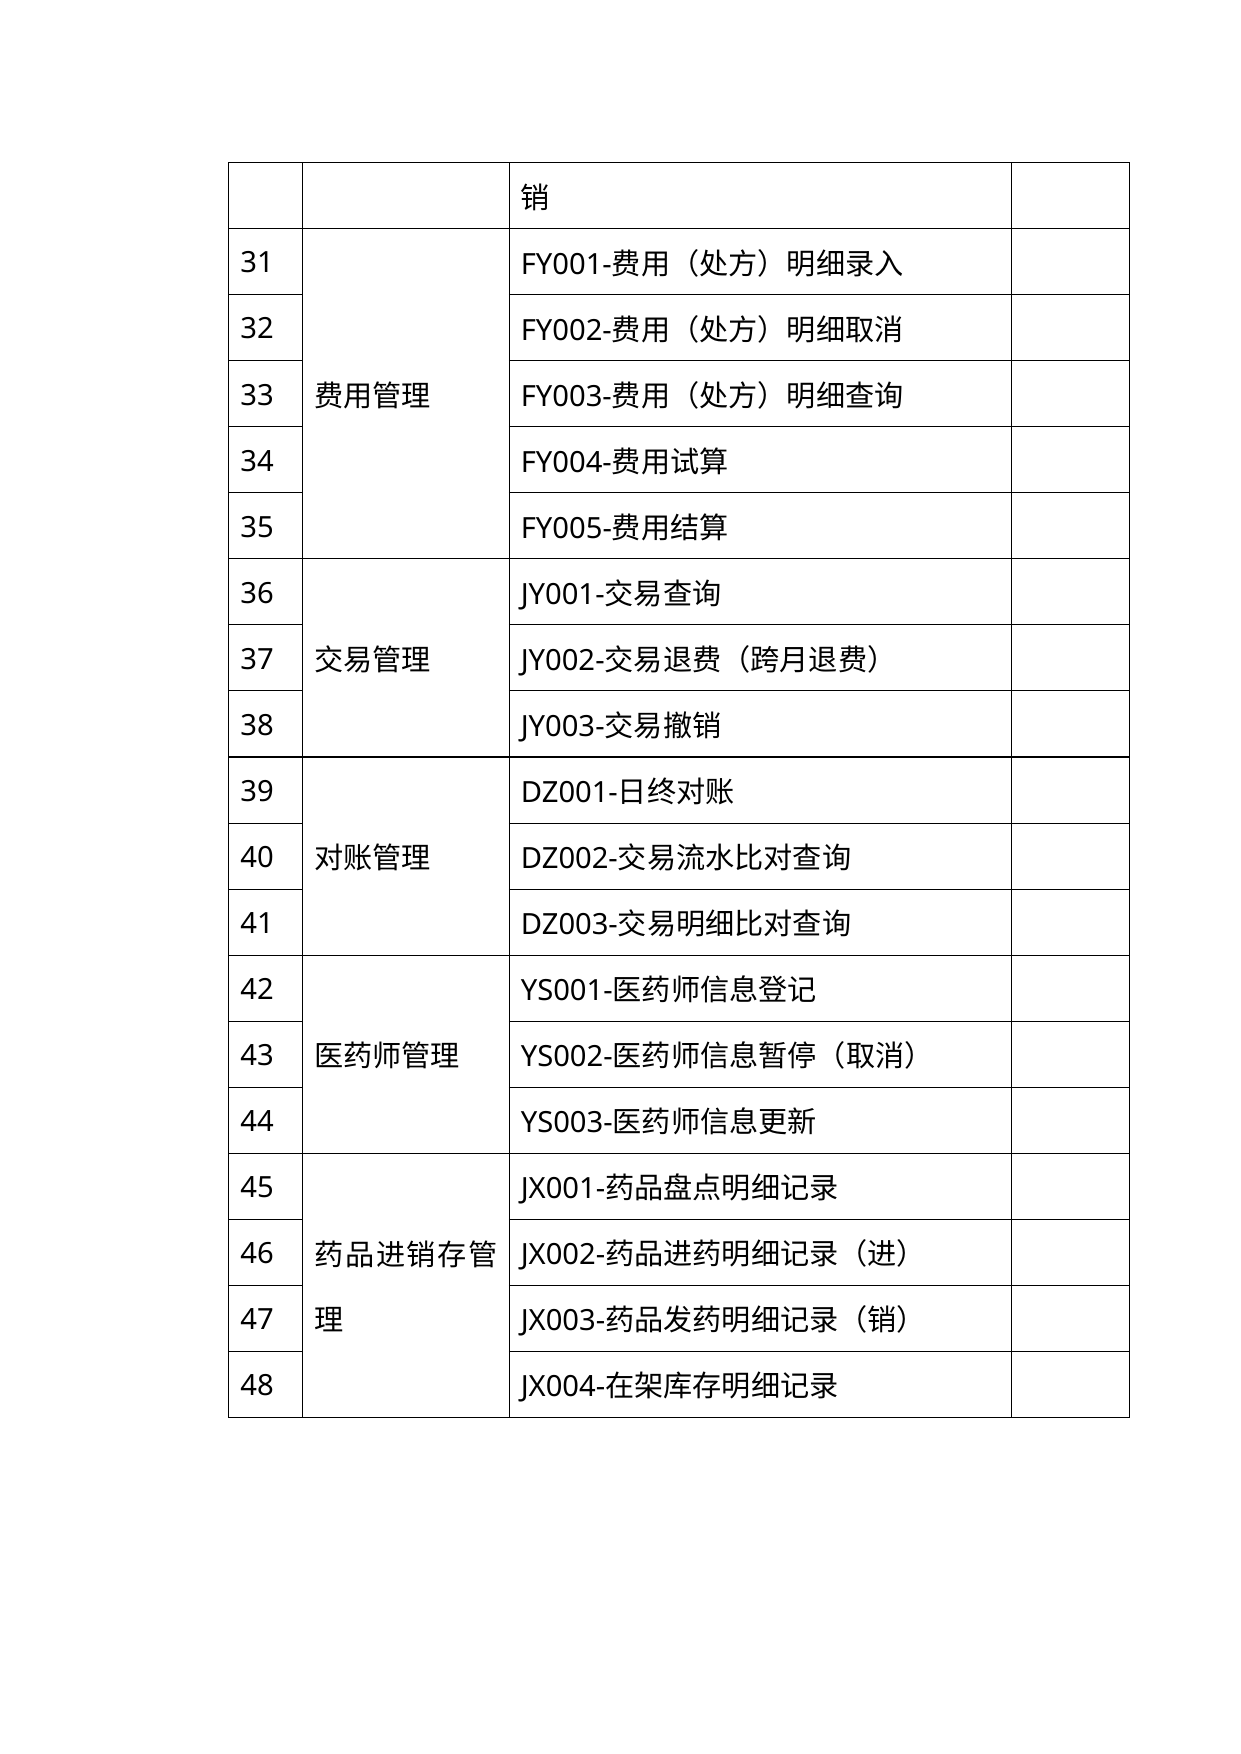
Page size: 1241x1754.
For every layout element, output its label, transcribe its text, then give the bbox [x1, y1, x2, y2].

table_cell 39 [229, 758, 302, 822]
table_cell DZ001-日终对账 [510, 758, 1011, 822]
table_cell DZ002-交易流水比对查询 [510, 824, 1011, 888]
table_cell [510, 163, 1011, 228]
table_cell DZ003-交易明细比对查询 [510, 890, 1011, 954]
table_cell [1012, 1154, 1129, 1219]
table_cell 38 [229, 691, 302, 756]
table_cell 40 [229, 824, 302, 888]
table_cell FY001-费用（处方）明细录入 [510, 229, 1011, 294]
table_cell 费用管理 [303, 229, 509, 558]
table_cell 45 [229, 1154, 302, 1219]
table_cell [1012, 1352, 1129, 1417]
table_cell FY005-费用结算 [510, 493, 1011, 558]
table_cell 48 [229, 1352, 302, 1417]
table_cell JX004-在架库存明细记录 [510, 1352, 1011, 1417]
table_cell JY001-交易查询 [510, 559, 1011, 624]
table_cell JX002-药品进药明细记录（进） [510, 1220, 1011, 1285]
table_cell 32 [229, 295, 302, 360]
table_cell 35 [229, 493, 302, 558]
table_cell 31 [229, 229, 302, 294]
table_cell YS003-医药师信息更新 [510, 1088, 1011, 1153]
table_cell FY003-费用（处方）明细查询 [510, 361, 1011, 426]
table_cell 36 [229, 559, 302, 624]
table_cell 医药师管理 [303, 956, 509, 1153]
table_cell FY002-费用（处方）明细取消 [510, 295, 1011, 360]
table_cell [1012, 758, 1129, 822]
table_cell 47 [229, 1286, 302, 1351]
table_cell 34 [229, 427, 302, 492]
table_cell JX003-药品发药明细记录（销） [510, 1286, 1011, 1351]
table_cell [1012, 493, 1129, 558]
table_cell [1012, 824, 1129, 888]
table_cell 42 [229, 956, 302, 1021]
table_cell 44 [229, 1088, 302, 1153]
table_cell JX001-药品盘点明细记录 [510, 1154, 1011, 1219]
table_cell [1012, 1286, 1129, 1351]
table_cell [1012, 229, 1129, 294]
table_cell [1012, 956, 1129, 1021]
table_cell [1012, 361, 1129, 426]
table_cell [1012, 691, 1129, 756]
table_cell [1012, 1088, 1129, 1153]
table_cell 43 [229, 1022, 302, 1087]
table_cell YS002-医药师信息暂停（取消） [510, 1022, 1011, 1087]
table_cell JY003-交易撤销 [510, 691, 1011, 756]
table_cell 交易管理 [303, 559, 509, 756]
table_cell [1012, 427, 1129, 492]
table_cell YS001-医药师信息登记 [510, 956, 1011, 1021]
table_cell [1012, 295, 1129, 360]
table_cell [1012, 625, 1129, 690]
table_cell [1012, 559, 1129, 624]
table_cell 药品进销存管理 [303, 1154, 509, 1417]
table_cell 41 [229, 890, 302, 954]
table_cell 33 [229, 361, 302, 426]
table_cell JY002-交易退费（跨月退费） [510, 625, 1011, 690]
table_cell [1012, 1022, 1129, 1087]
table_cell 37 [229, 625, 302, 690]
table_cell 对账管理 [303, 758, 509, 954]
table_cell 46 [229, 1220, 302, 1285]
table_cell 30 [229, 163, 302, 228]
table_cell [1012, 1220, 1129, 1285]
table_cell [1012, 163, 1129, 228]
table_cell [1012, 890, 1129, 954]
table_cell FY004-费用试算 [510, 427, 1011, 492]
